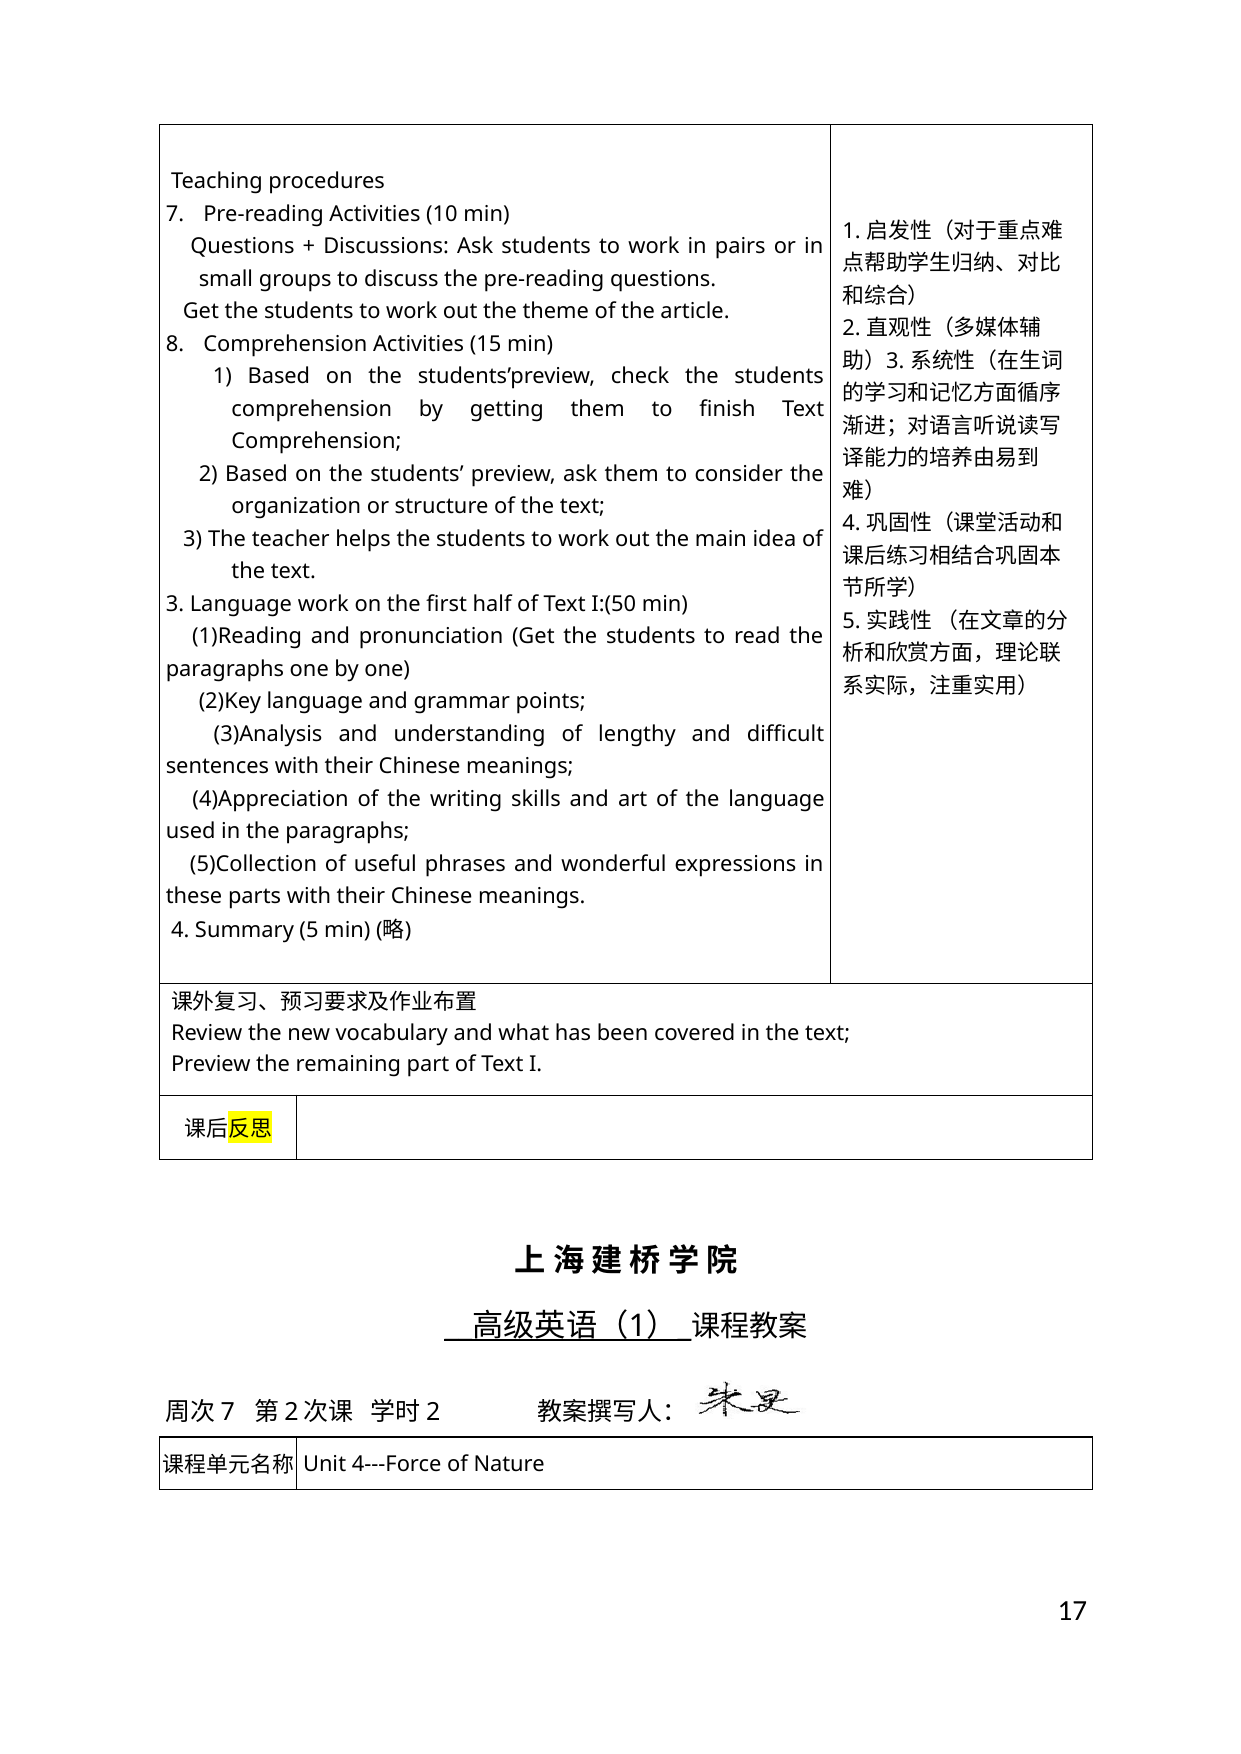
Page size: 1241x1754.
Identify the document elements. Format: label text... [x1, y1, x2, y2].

text __高级英语（1）_课程教案 [165, 1290, 1087, 1355]
picture [687, 1380, 809, 1420]
table_cell Teaching procedures Pre-reading Activities (10 min) Questions + Discussions: Ask students to work in pairs or in small groups to discuss the pre-reading questions. Get the students to work out the theme of the article. Comprehension Activities (15 min) 1) Based on the students’preview, check the students comprehension by getting them to finish Text Comprehension; 2) Based on the students’ preview, ask them to consider the organization or structure of the text; 3) The teacher helps the students to work out the main idea of the text. 3. Language work on the first half of Text I:(50 min) (1) and pronunciation (Get the students to read the paragraphs one by one) (2)Key language and grammar points; (3)Analysis and understanding of lengthy and difficult sentences with their Chinese meanings; (4)Appreciation of the writing skills and art of the language used in the paragraphs; (5)Collection of useful phrases and wonderful expressions in these parts with their Chinese meanings. 4. Summary (5 min) (略) [160, 125, 830, 983]
table_header Unit 4---Force of Nature [297, 1438, 1092, 1489]
table_header 课程单元名称 [160, 1438, 296, 1489]
table_cell 课后反思 [160, 1096, 296, 1159]
table_cell 课外复习、预习要求及作业布置 Review the new vocabulary and what has been covered in the text; Preview the remaining part of Text I. [160, 984, 1092, 1094]
table_cell 1. 启发性（对于重点难点帮助学生归纳、对比和综合） 2. 直观性（多媒体辅助）3. 系统性（在生词的学习和记忆方面循序渐进；对语言听说读写译能力的培养由易到难） 4. 巩固性（课堂活动和课后练习相结合巩固本节所学） 5. 实践性 （在文章的分析和欣赏方面，理论联系实际，注重实用） [831, 125, 1092, 983]
text 周次7 第2次课 学时 2 教案撰写人： [165, 1371, 1087, 1436]
text 上 海 建 桥 学 院 [165, 1225, 1087, 1290]
table_cell [297, 1096, 1092, 1159]
